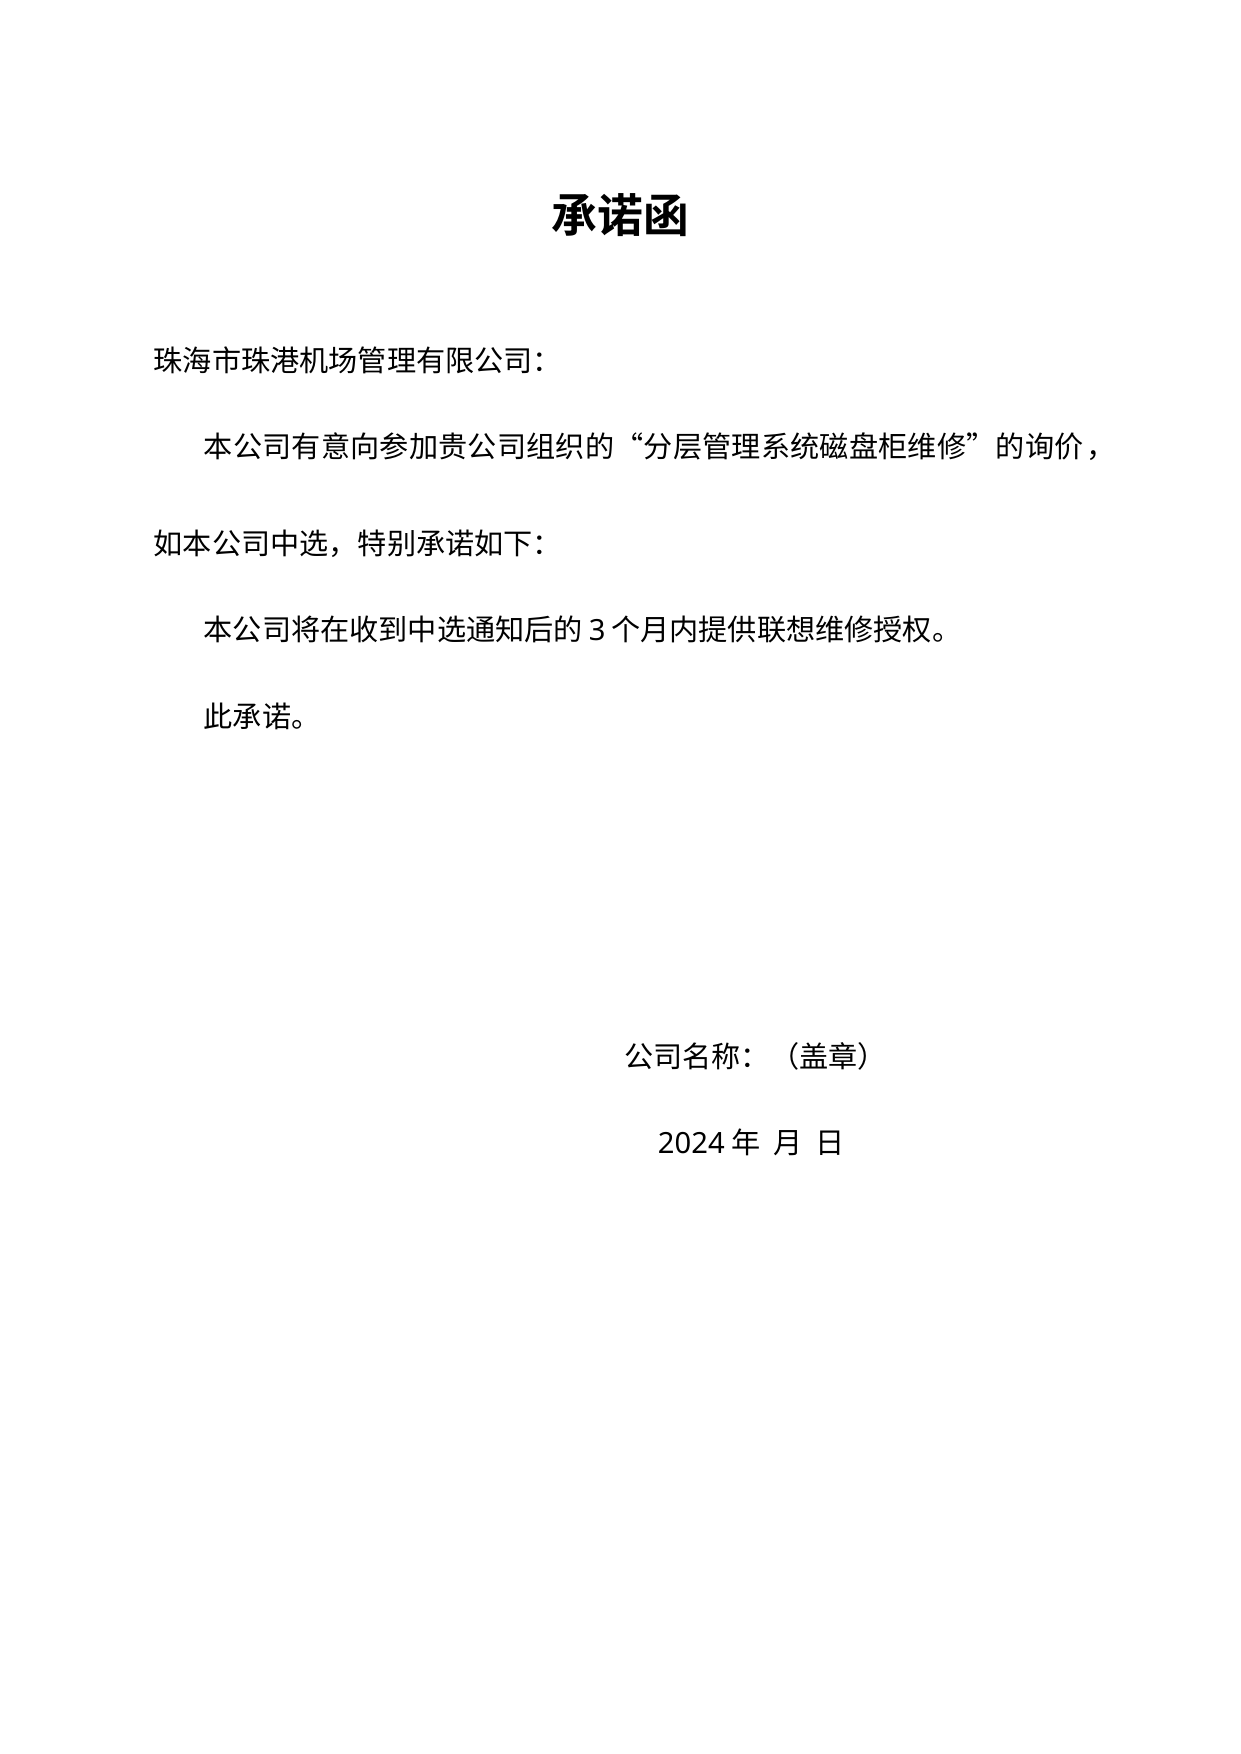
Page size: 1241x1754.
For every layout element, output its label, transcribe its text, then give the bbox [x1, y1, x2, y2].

text 本公司将在收到中选通知后的3个月内提供联想维修授权。 [153, 596, 1087, 661]
text 承诺函 [153, 163, 1087, 261]
text 珠海市珠港机场管理有限公司： [153, 326, 1087, 391]
text 公司名称：（盖章） [153, 1022, 1087, 1087]
text 本公司有意向参加贵公司组织的“分层管理系统磁盘柜维修”的询价，如本公司中选，特别承诺如下： [153, 412, 1087, 574]
text 此承诺。 [153, 682, 1087, 747]
text 2024年 月 日 [153, 1108, 1087, 1173]
